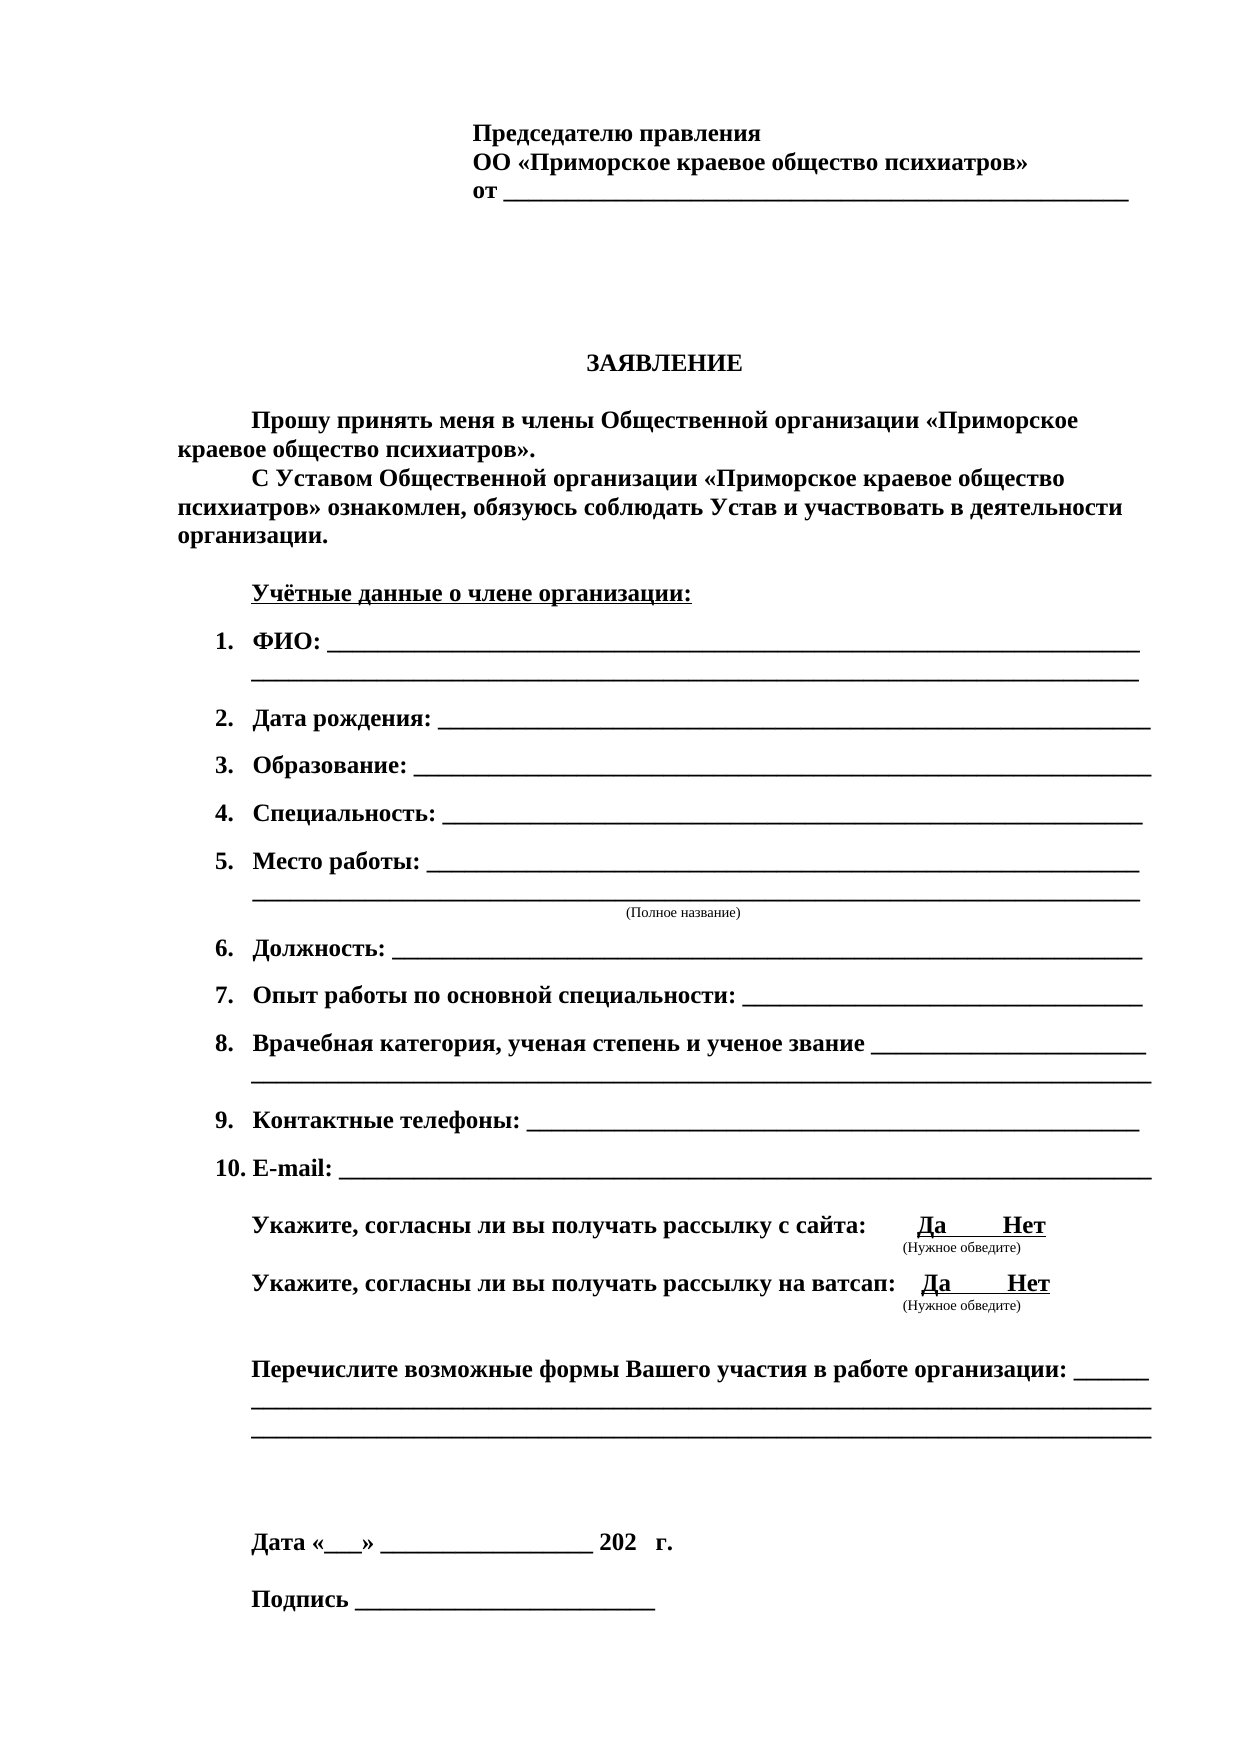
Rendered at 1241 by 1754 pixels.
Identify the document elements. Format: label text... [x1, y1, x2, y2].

text Укажите, согласны ли вы получать рассылку на ватсап: Да Нет [177, 1268, 1152, 1297]
text (Нужное обведите) [251, 1297, 1152, 1326]
text С Уставом Общественной организации «Приморское краевое общество психиатров» ознакомлен, обязуюсь соблюдать Устав и участвовать в деятельности организации. [177, 463, 1152, 549]
list Должность: ____________________________________________________________ [215, 933, 1152, 961]
list Место работы: _________________________________________________________ [215, 846, 1152, 875]
text (Полное название) [215, 904, 1152, 933]
text Учётные данные о члене организации: [177, 578, 1152, 607]
text ________________________________________________________________________ [177, 1057, 1152, 1086]
text ОО «Приморское краевое общество психиатров» [472, 147, 1152, 176]
text ________________________________________________________________________ [177, 1383, 1152, 1412]
text от __________________________________________________ [472, 176, 1152, 204]
text (Нужное обведите) [251, 1239, 1152, 1268]
text Председателю правления [472, 118, 1152, 147]
list Врачебная категория, ученая степень и ученое звание ______________________ [215, 1028, 1152, 1057]
text Дата «___» _________________ 202 г. [251, 1527, 1152, 1556]
text Подпись ________________________ [251, 1584, 1152, 1613]
text _______________________________________________________________________ [177, 655, 1152, 683]
text Прошу принять меня в члены Общественной организации «Приморское краевое общество психиатров». [177, 406, 1152, 463]
list Дата рождения: _________________________________________________________ [215, 703, 1152, 731]
text ________________________________________________________________________ [177, 1412, 1152, 1441]
list Е-mail: _________________________________________________________________ [215, 1153, 1152, 1182]
list Специальность: ________________________________________________________ [215, 798, 1152, 827]
list Контактные телефоны: _________________________________________________ [215, 1105, 1152, 1134]
text Укажите, согласны ли вы получать рассылку с сайта: Да Нет [177, 1211, 1152, 1239]
list Образование: ___________________________________________________________ [215, 751, 1152, 779]
list ФИО: _________________________________________________________________ [215, 626, 1152, 655]
list Опыт работы по основной специальности: ________________________________ [215, 981, 1152, 1009]
text Перечислите возможные формы Вашего участия в работе организации: ______ [177, 1354, 1152, 1383]
text ЗАЯВЛЕНИЕ [177, 348, 1152, 377]
text _______________________________________________________________________ [251, 875, 1152, 904]
